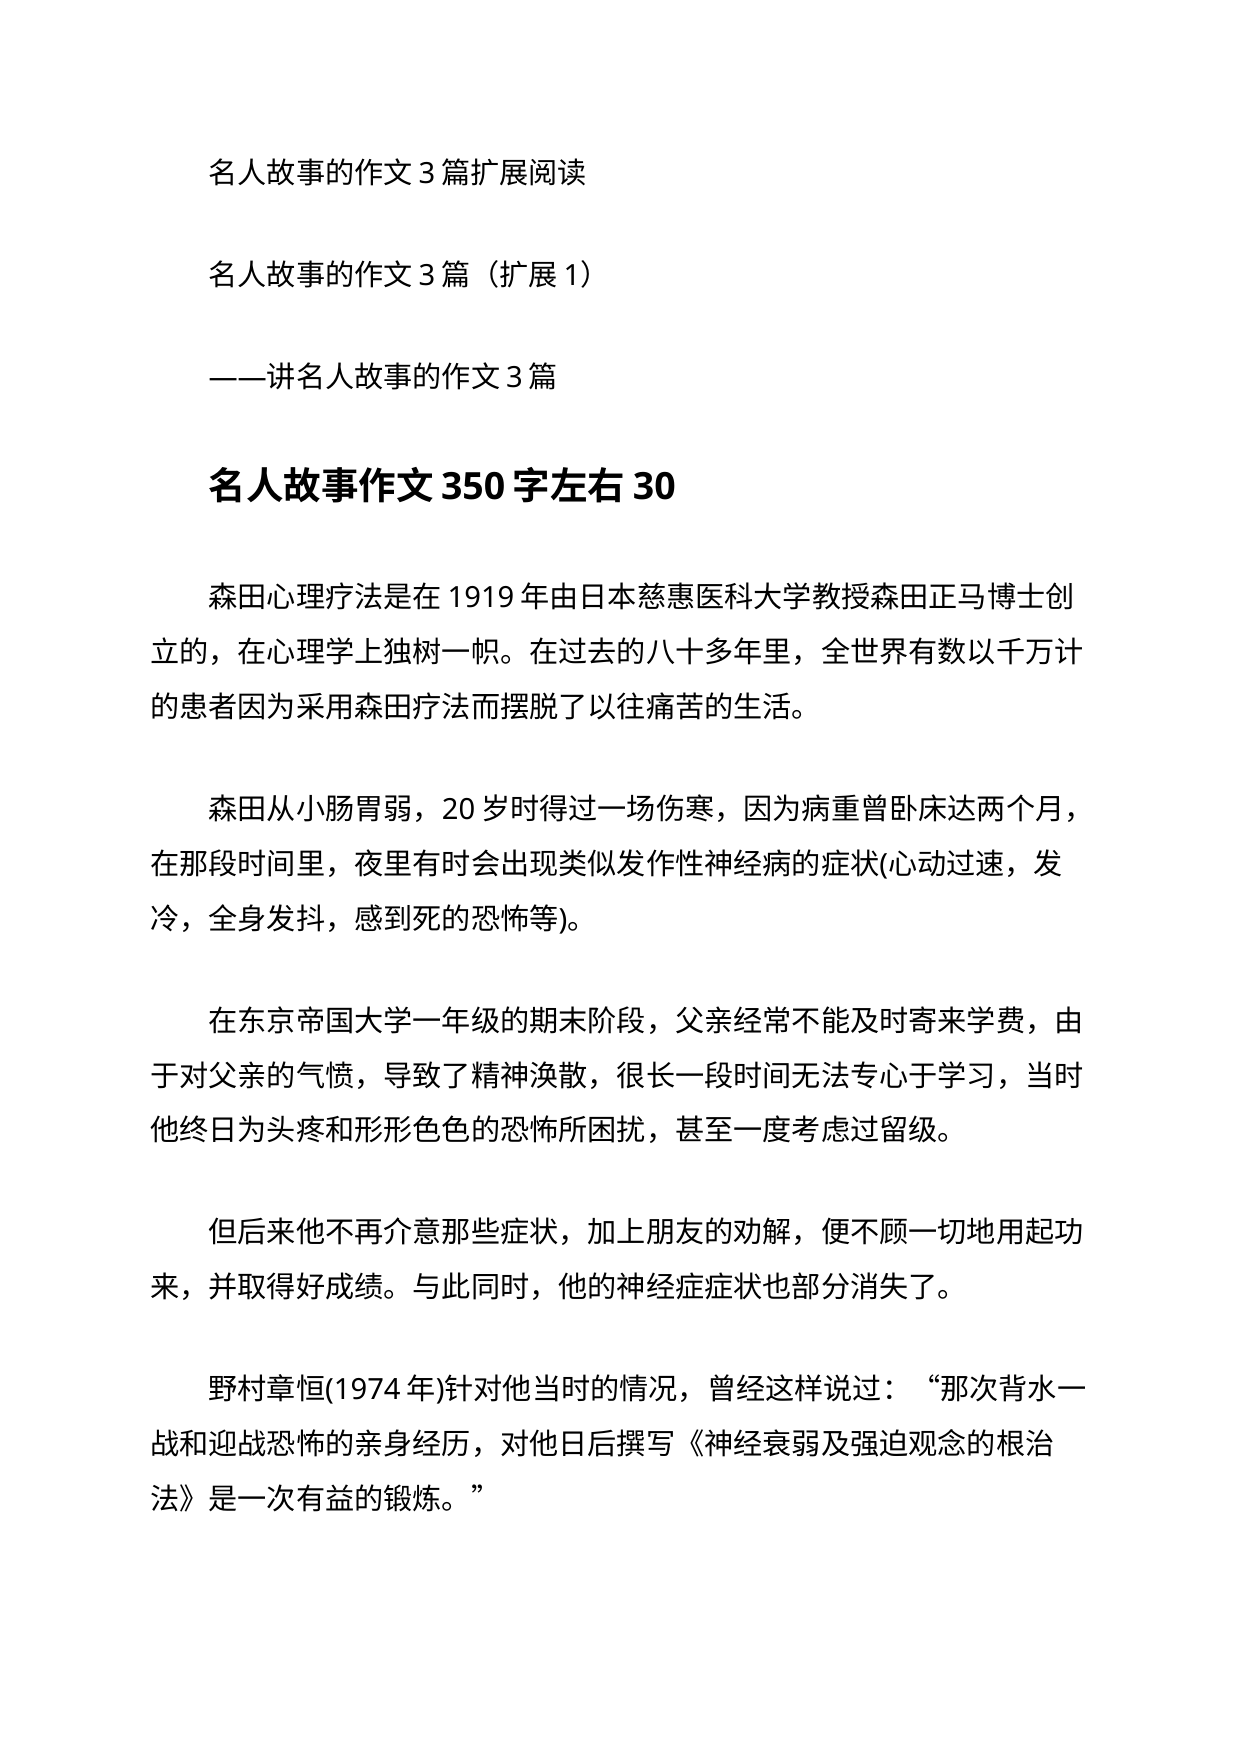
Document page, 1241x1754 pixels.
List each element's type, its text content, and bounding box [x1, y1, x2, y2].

text 名人故事作文350字左右30 [150, 456, 1090, 510]
text 在东京帝国大学一年级的期末阶段，父亲经常不能及时寄来学费，由于对父亲的气愤，导致了精神涣散，很长一段时间无法专心于学习，当时他终日为头疼和形形色色的恐怖所困扰，甚至一度考虑过留级。 [150, 997, 1090, 1149]
text 森田心理疗法是在1919年由日本慈惠医科大学教授森田正马博士创立的，在心理学上独树一帜。在过去的八十多年里，全世界有数以千万计的患者因为采用森田疗法而摆脱了以往痛苦的生活。 [150, 573, 1090, 726]
text ——讲名人故事的作文3篇 [150, 354, 1090, 396]
text 名人故事的作文3篇扩展阅读 [150, 150, 1090, 192]
text 但后来他不再介意那些症状，加上朋友的劝解，便不顾一切地用起功来，并取得好成绩。与此同时，他的神经症症状也部分消失了。 [150, 1209, 1090, 1306]
text 森田从小肠胃弱，20岁时得过一场伤寒，因为病重曾卧床达两个月，在那段时间里，夜里有时会出现类似发作性神经病的症状(心动过速，发冷，全身发抖，感到死的恐怖等)。 [150, 785, 1090, 938]
text 名人故事的作文3篇（扩展1） [150, 252, 1090, 294]
text 野村章恒(1974年)针对他当时的情况，曾经这样说过：“那次背水一战和迎战恐怖的亲身经历，对他日后撰写《神经衰弱及强迫观念的根治法》是一次有益的锻炼。” [150, 1365, 1090, 1518]
